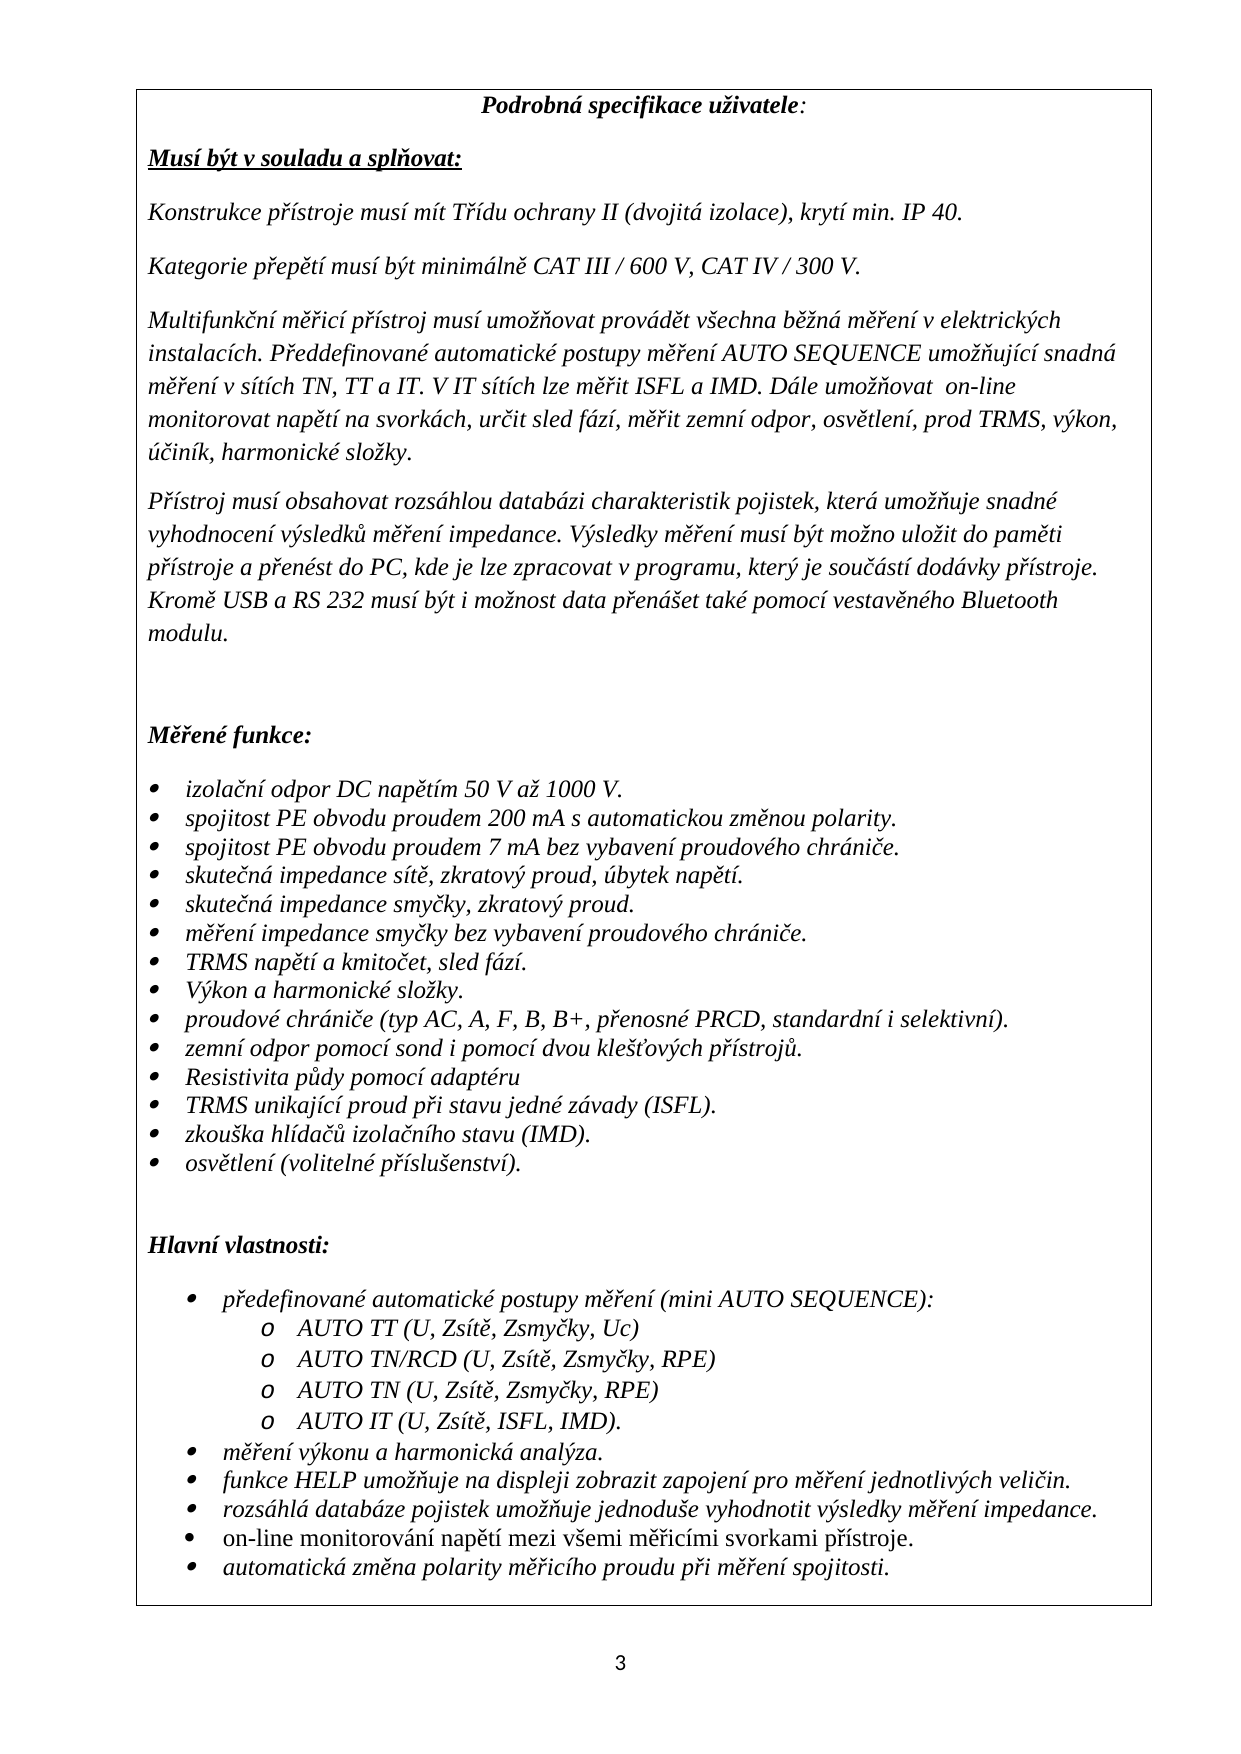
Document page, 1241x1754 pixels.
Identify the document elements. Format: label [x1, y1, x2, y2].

table_header [137, 90, 1151, 1605]
